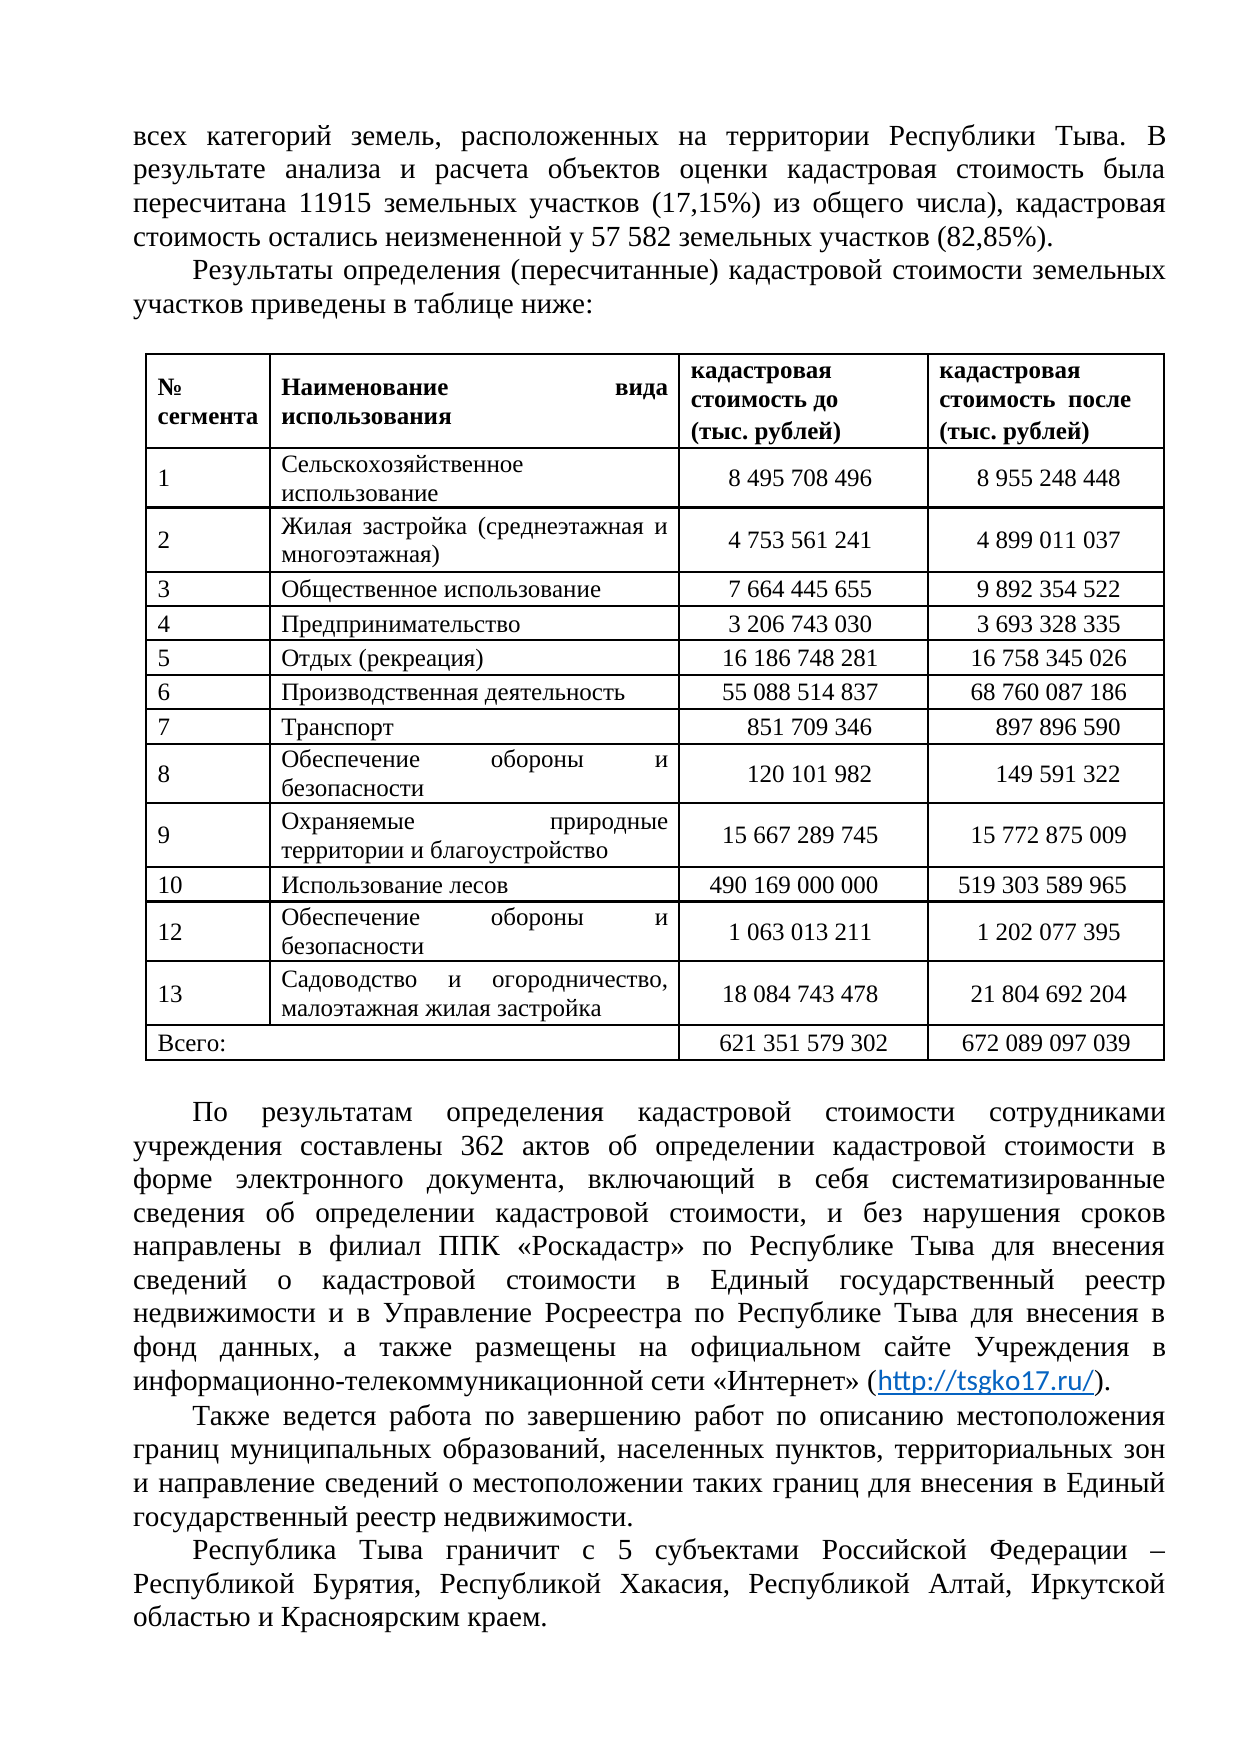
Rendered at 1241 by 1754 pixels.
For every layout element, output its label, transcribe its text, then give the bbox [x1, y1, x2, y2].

table_cell 4 [147, 607, 269, 639]
table_cell Обеспечение обороны и безопасности [271, 903, 678, 960]
table_cell 5 [147, 641, 269, 674]
table_header кадастровая стоимость после [929, 355, 1163, 412]
table_cell Производственная деятельность [271, 676, 678, 708]
table_cell 13 [147, 962, 269, 1024]
table_cell Отдых (рекреация) [271, 641, 678, 674]
table_cell 672 089 097 039 [929, 1026, 1163, 1058]
table_cell Садоводство и огородничество, малоэтажная жилая застройка [271, 962, 678, 1024]
table_cell 3 206 743 030 [680, 607, 927, 639]
table_cell 21 804 692 204 [929, 962, 1163, 1024]
table_cell 18 084 743 478 [680, 962, 927, 1024]
table_cell Предпринимательство [271, 607, 678, 639]
text Республика Тыва граничит с 5 субъектами Российской Федерации – Республикой Бурятия, Республикой Хакасия, Республикой Алтай, Иркутской областью и Красноярским краем. [133, 1532, 1166, 1633]
table_cell 8 495 708 496 [680, 449, 927, 506]
table_cell 16 758 345 026 [929, 641, 1163, 674]
table_cell 8 955 248 448 [929, 449, 1163, 506]
table_cell 55 088 514 837 [680, 676, 927, 708]
table_cell Обеспечение обороны и безопасности [271, 745, 678, 802]
table_cell Общественное использование [271, 573, 678, 605]
table_header Наименование вида использования [271, 355, 678, 447]
table_cell 149 591 322 [929, 745, 1163, 802]
table_cell 490 169 000 000 [680, 868, 927, 900]
table_cell 3 693 328 335 [929, 607, 1163, 639]
table_cell 3 [147, 573, 269, 605]
table_cell 9 892 354 522 [929, 573, 1163, 605]
table_cell Всего: [147, 1026, 678, 1058]
table_cell Сельскохозяйственное использование [271, 449, 678, 506]
table_cell Жилая застройка (среднеэтажная и многоэтажная) [271, 509, 678, 571]
table_cell 12 [147, 903, 269, 960]
table_cell 68 760 087 186 [929, 676, 1163, 708]
table_cell 9 [147, 804, 269, 866]
table_cell 1 202 077 395 [929, 903, 1163, 960]
table_cell Транспорт [271, 710, 678, 742]
table_cell 621 351 579 302 [680, 1026, 927, 1058]
table_cell 8 [147, 745, 269, 802]
table_cell 7 [147, 710, 269, 742]
table_header кадастровая стоимость до [680, 355, 927, 412]
text По результатам определения кадастровой стоимости сотрудниками учреждения составлены 362 актов об определении кадастровой стоимости в форме электронного документа, включающий в себя систематизированные сведения об определении кадастровой стоимости, и без нарушения сроков направлены в филиал ППК «Роскадастр» по Республике Тыва для внесения сведений о кадастровой стоимости в Единый государственный реестр недвижимости и в Управление Росреестра по Республике Тыва для внесения в фонд данных, а также размещены на официальном сайте Учреждения в информационно-телекоммуникационной сети «Интернет» (http://tsgko17.ru/). [133, 1094, 1166, 1398]
table_header № сегмента [147, 355, 269, 447]
text Результаты определения (пересчитанные) кадастровой стоимости земельных участков приведены в таблице ниже: [133, 252, 1166, 319]
table_cell 897 896 590 [929, 710, 1163, 742]
table_cell 1 063 013 211 [680, 903, 927, 960]
table_cell Использование лесов [271, 868, 678, 900]
table_cell 519 303 589 965 [929, 868, 1163, 900]
table_cell 120 101 982 [680, 745, 927, 802]
table_cell 10 [147, 868, 269, 900]
table_cell 4 899 011 037 [929, 509, 1163, 571]
table_cell 2 [147, 509, 269, 571]
table_cell Охраняемые природные территории и благоустройство [271, 804, 678, 866]
table_cell 851 709 346 [680, 710, 927, 742]
table_cell 4 753 561 241 [680, 509, 927, 571]
table_cell 16 186 748 281 [680, 641, 927, 674]
table_cell 15 667 289 745 [680, 804, 927, 866]
table_cell 15 772 875 009 [929, 804, 1163, 866]
table_cell 6 [147, 676, 269, 708]
table_cell (тыс. рублей) [929, 413, 1163, 447]
table_cell (тыс. рублей) [680, 413, 927, 447]
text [133, 118, 1166, 252]
table_cell 7 664 445 655 [680, 573, 927, 605]
table_cell 1 [147, 449, 269, 506]
text Также ведется работа по завершению работ по описанию местоположения границ муниципальных образований, населенных пунктов, территориальных зон и направление сведений о местоположении таких границ для внесения в Единый государственный реестр недвижимости. [133, 1398, 1166, 1532]
